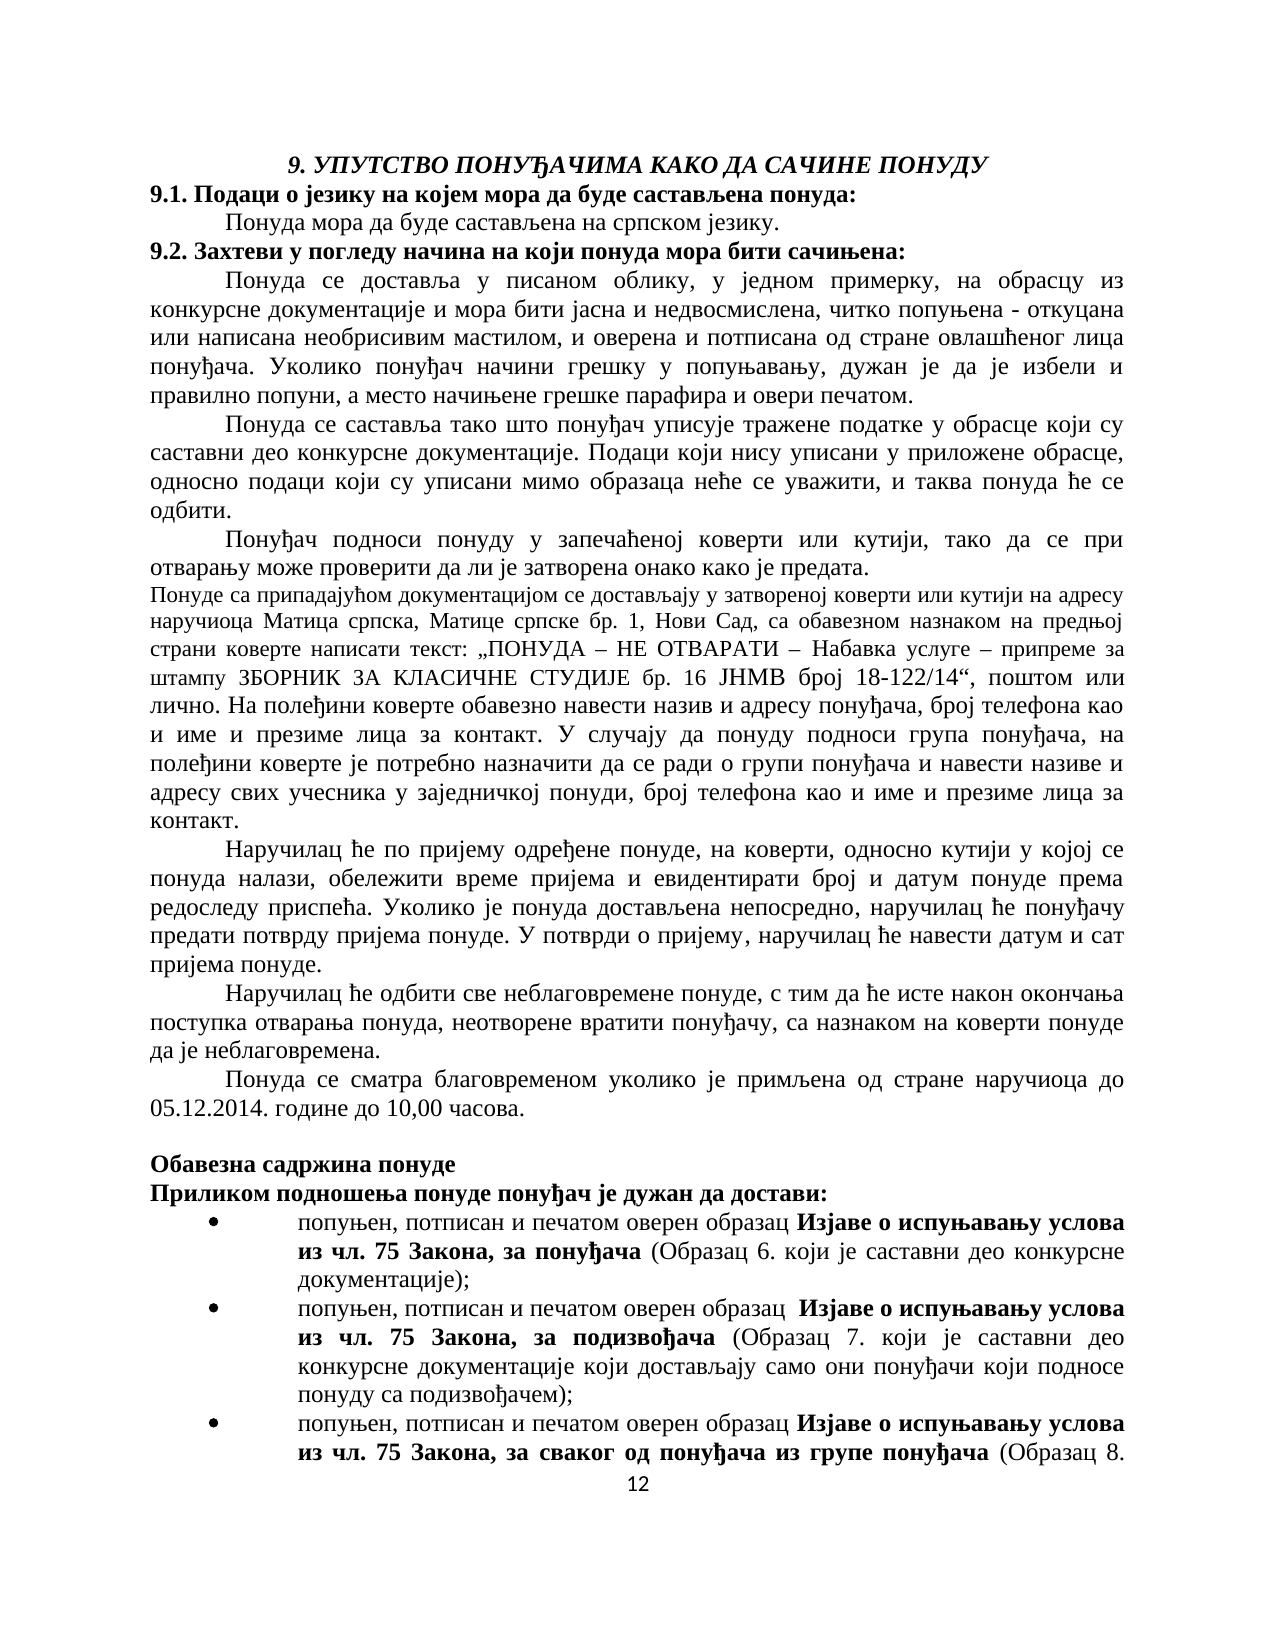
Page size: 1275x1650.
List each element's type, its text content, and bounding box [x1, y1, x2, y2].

text Приликом подношења понуде понуђач је дужан да достави: [150, 1178, 1125, 1207]
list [209, 1408, 1125, 1466]
text Понуда мора да буде састављена на српском језику. [150, 207, 1125, 236]
text 9. УПУТСТВО ПОНУЂАЧИМА КАКО ДА САЧИНЕ ПОНУДУ [150, 150, 1125, 179]
text 9.1. Подаци о језику на којем мора да буде састављена понуда: [150, 179, 1125, 207]
list попуњен, потписан и печатом оверен образац Изјаве о испуњавању услова из чл. 75 Закона, за понуђача (Образац 6. који је саставни део конкурсне документације); [209, 1207, 1125, 1293]
text Обавезна садржина понуде [150, 1149, 1125, 1178]
text Понуда се сматра благовременом уколико је примљена од стране наручиоца до 05.12.2014. године до 10,00 часова. [150, 1064, 1125, 1122]
list попуњен, потписан и печатом оверен образац Изјаве о испуњавању услова из чл. 75 Закона, за подизвођача (Образац 7. који је саставни део конкурсне документације који достављају само они понуђачи који подносе понуду са подизвођачем); [209, 1293, 1125, 1408]
text Понуде са припадајућом документацијом се достављају у затвореној коверти или кутији на адресу наручиоца Матица српска, Матице српске бр. 1, Нови Сад, са обавезном назнаком на предњој страни коверте написати текст: „ПОНУДА – НЕ ОТВАРАТИ – Набавка услуге – припреме за штампу ЗБОРНИК ЗА КЛАСИЧНЕ СТУДИЈЕ бр. 16 ЈНМВ број 18-122/14“, поштом или лично. На полеђини коверте обавезно навести назив и адресу понуђача, број телефона као и име и презиме лица за контакт. У случају да понуду подноси група понуђача, на полеђини коверте је потребно назначити да се ради о групи понуђача и навести називе и адресу свих учесника у заједничкој понуди, број телефона као и име и презиме лица за контакт. [150, 581, 1125, 834]
text Понуда се доставља у писаном облику, у једном примерку, на обрасцу из конкурсне документације и мора бити јасна и недвосмислена, читко попуњена - откуцана или написана необрисивим мастилом, и оверена и потписана од стране овлашћеног лица понуђача. Уколико понуђач начини грешку у попуњавању, дужан је да је избели и правилно попуни, а место начињене грешке парафира и овери печатом. [150, 265, 1125, 409]
text 9.2. Захтеви у погледу начина на који понуда мора бити сачињена: [150, 236, 1125, 265]
text Наручилац ће одбити све неблаговремене понуде, с тим да ће исте након окончања поступка отварања понуда, неотворене вратити понуђачу, са назнаком на коверти понуде да је неблаговремена. [150, 978, 1125, 1064]
text Понуда се саставља тако што понуђач уписује тражене податке у обрасце који су саставни део конкурсне документације. Подаци који нису уписани у приложене обрасце, односно подаци који су уписани мимо образаца неће се уважити, и таква понуда ће се одбити. [150, 409, 1125, 524]
text Понуђач подноси понуду у запечаћеној коверти или кутији, тако да се при отварању може проверити да ли је затворена онако како је предата. [150, 524, 1125, 581]
text Наручилац ће по пријему одређене понуде, на коверти, односно кутији у којој се понуда налази, обележити време пријема и евидентирати број и датум понуде према редоследу приспећа. Уколико је понуда достављена непосредно, наручилац ће понуђачу предати потврду пријема понуде. У потврди о пријему, наручилац ће навести датум и сат пријема понуде. [150, 834, 1125, 978]
